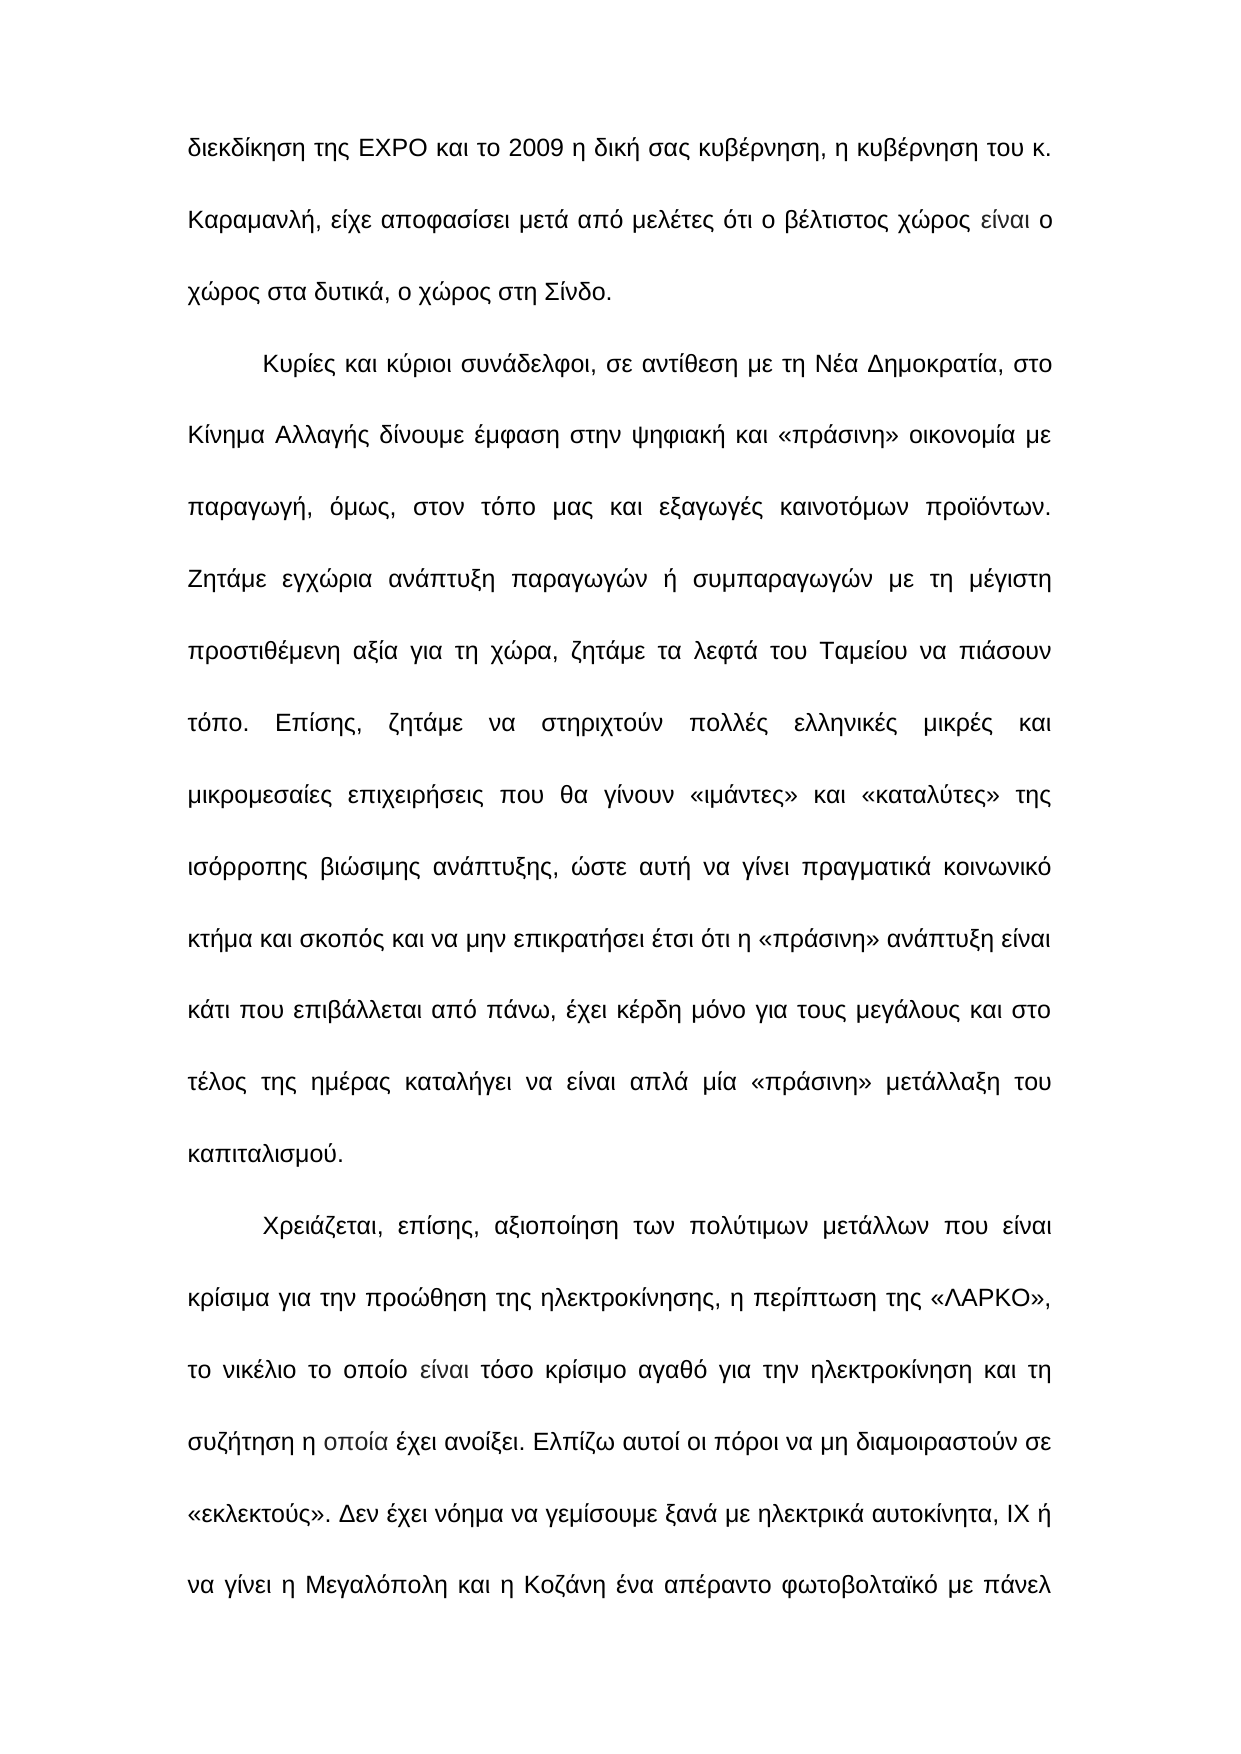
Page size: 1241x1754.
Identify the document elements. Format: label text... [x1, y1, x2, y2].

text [187, 1211, 1053, 1599]
text Κυρίες και κύριοι συνάδελφοι, σε αντίθεση με τη Νέα Δημοκρατία, στο Κίνημα Αλλαγής δίνουμε έμφαση στην ψηφιακή και «πράσινη» οικονομία με παραγωγή, όμως, στον τόπο μας και εξαγωγές καινοτόμων προϊόντων. Ζητάμε εγχώρια ανάπτυξη παραγωγών ή συμπαραγωγών με τη μέγιστη προστιθέμενη αξία για τη χώρα, ζητάμε τα λεφτά του Ταμείου να πιάσουν τόπο. Επίσης, ζητάμε να στηριχτούν πολλές ελληνικές μικρές και μικρομεσαίες επιχειρήσεις που θα γίνουν «ιμάντες» και «καταλύτες» της ισόρροπης βιώσιμης ανάπτυξης, ώστε αυτή να γίνει πραγματικά κοινωνικό κτήμα και σκοπός και να μην επικρατήσει έτσι ότι η «πράσινη» ανάπτυξη είναι κάτι που επιβάλλεται από πάνω, έχει κέρδη μόνο για τους μεγάλους και στο τέλος της ημέρας καταλήγει να είναι απλά μία «πράσινη» μετάλλαξη του καπιταλισμού. [187, 348, 1053, 1168]
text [187, 133, 1053, 305]
